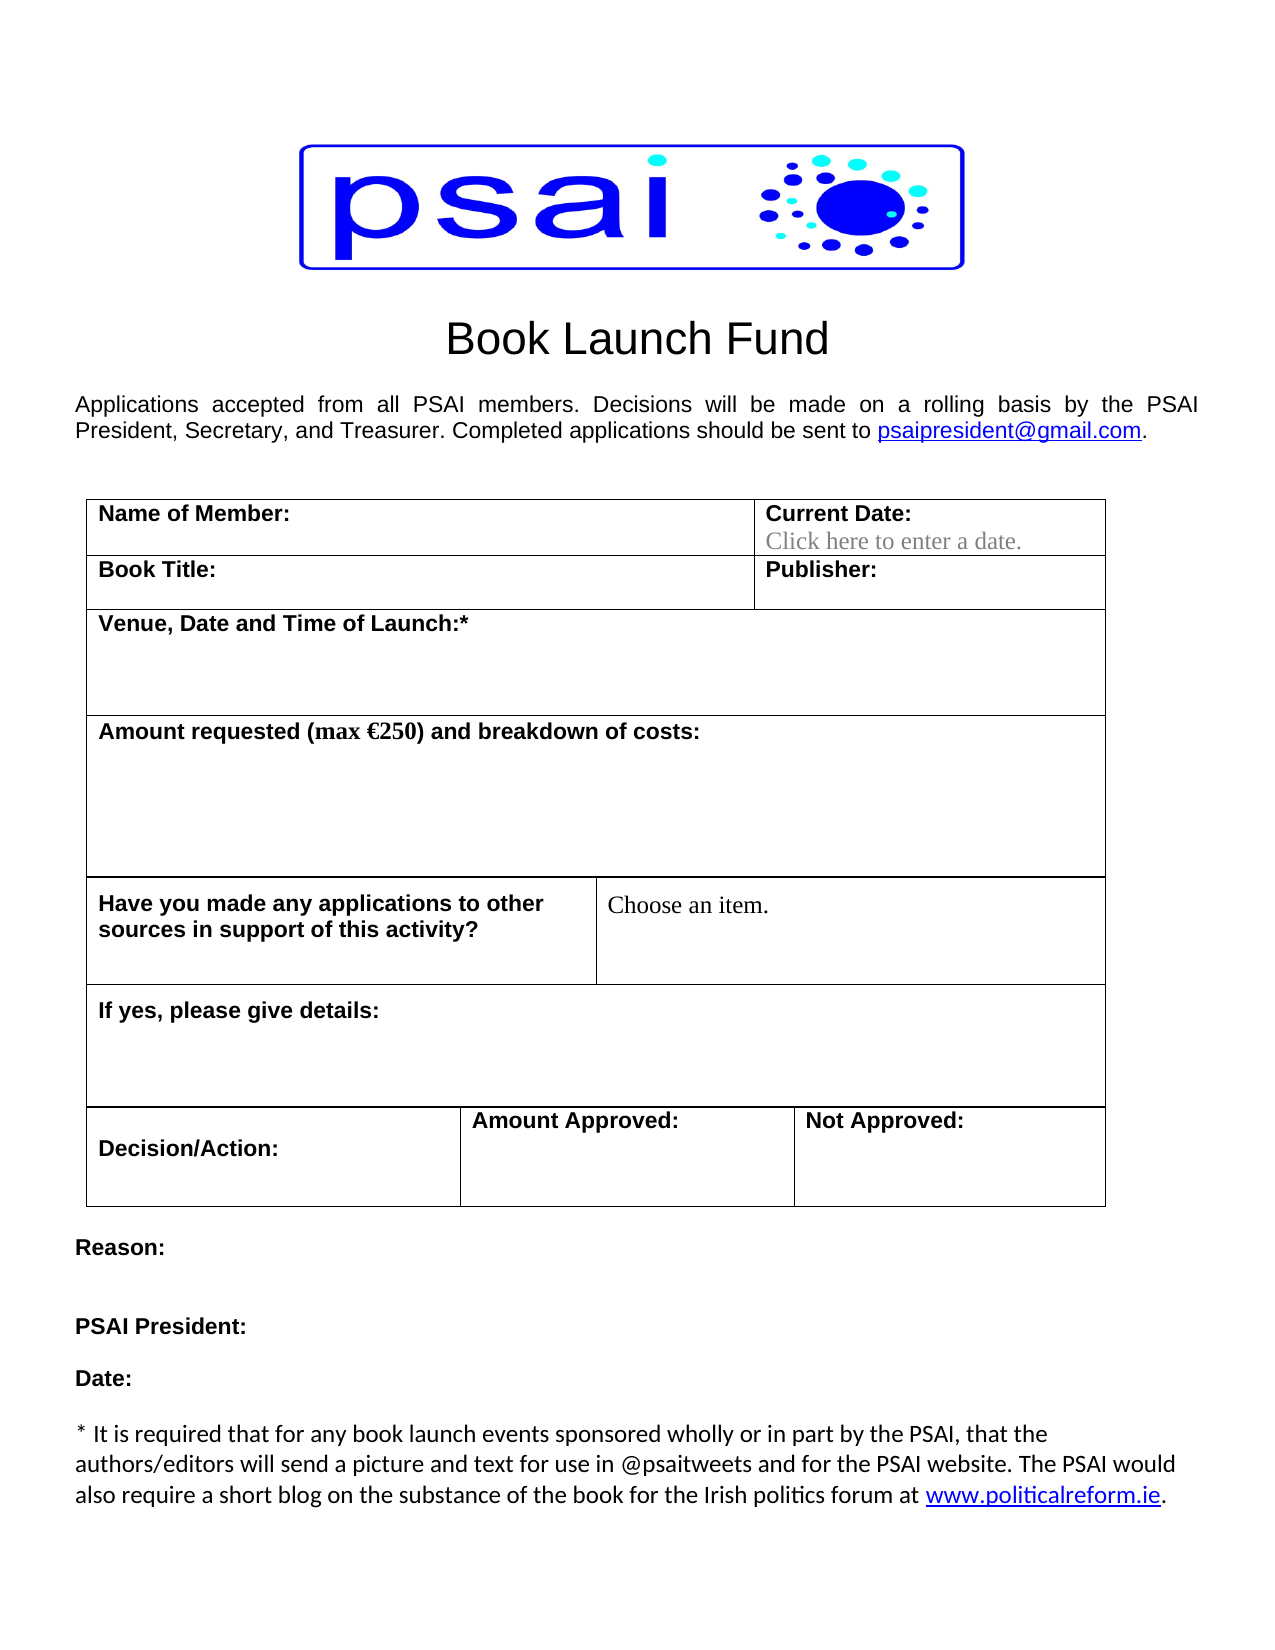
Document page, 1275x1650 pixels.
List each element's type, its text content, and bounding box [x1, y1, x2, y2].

table_cell Amount Approved: [461, 1108, 794, 1206]
table_cell Amount requested (max €250) and breakdown of costs: [87, 716, 1105, 876]
table_cell Venue, Date and Time of Launch:* [87, 610, 1105, 715]
text Date: [75, 1365, 1200, 1392]
text * It is required that for any book launch events sponsored wholly or in part by the PSAI, that the authors/editors will send a picture and text for use in @psaitweets and for the PSAI website. The PSAI would also require a short blog on the substance of the book for the Irish politics forum at www.politicalreform.ie. [75, 1418, 1200, 1509]
text Reason: [75, 1233, 1200, 1260]
table_cell Not Approved: [795, 1108, 1105, 1206]
text Book Launch Fund [75, 312, 1200, 364]
text Applications accepted from all PSAI members. Decisions will be made on a rolling basis by the PSAI President, Secretary, and Treasurer. Completed applications should be sent to psaipresident@gmail.com. [75, 391, 1200, 443]
table_cell Have you made any applications to other sources in support of this activity? [87, 878, 596, 984]
table_cell [87, 1108, 460, 1134]
table_cell Book Title: [87, 556, 754, 608]
table_cell Decision/Action: [87, 1134, 460, 1206]
table_header Name of Member: [87, 500, 754, 555]
text PSAI President: [75, 1313, 1200, 1339]
table_cell If yes, please give details: [87, 985, 1105, 1106]
table_cell Publisher: [755, 556, 1105, 608]
table_header Current Date: [755, 500, 1105, 555]
picture [295, 131, 980, 283]
